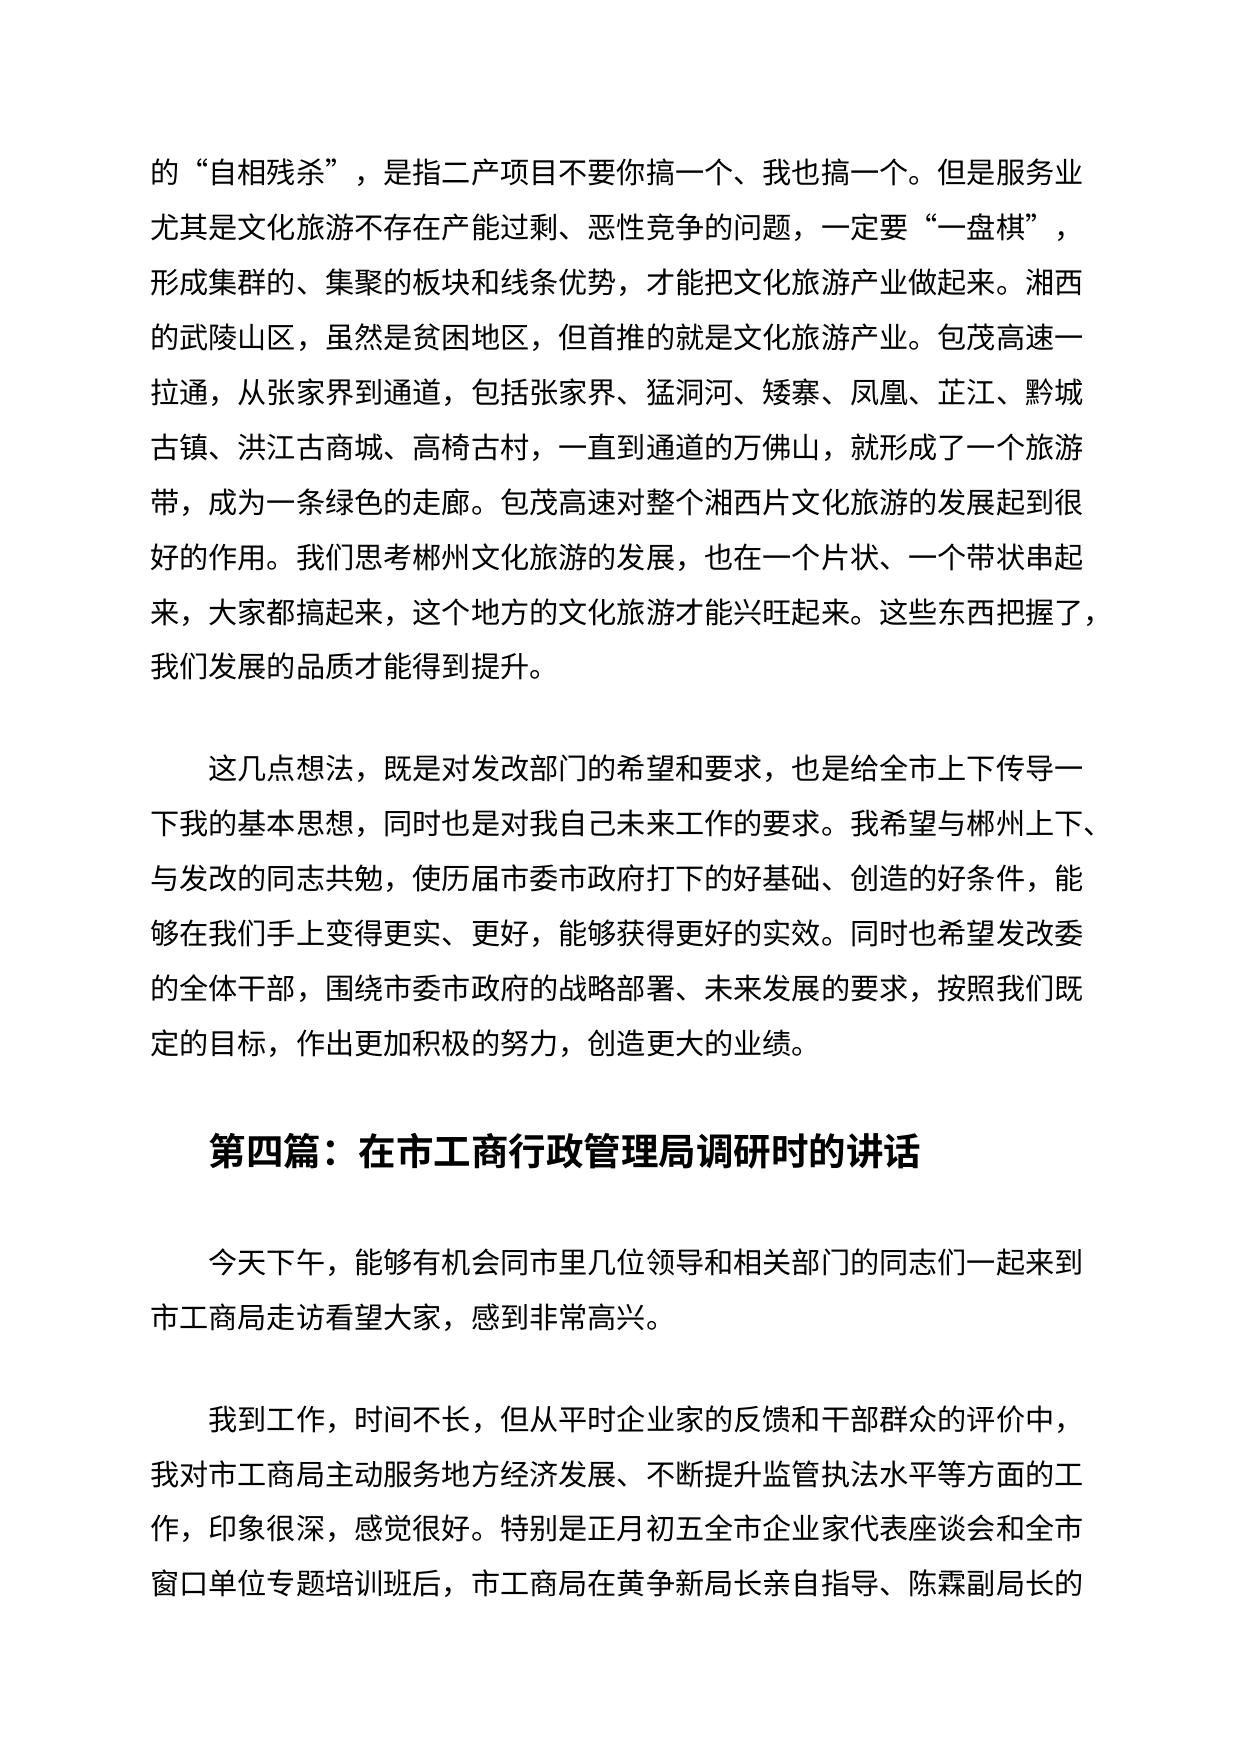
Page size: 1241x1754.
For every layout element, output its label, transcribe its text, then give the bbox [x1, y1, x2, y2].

text 今天下午，能够有机会同市里几位领导和相关部门的同志们一起来到市工商局走访看望大家，感到非常高兴。 [150, 1239, 1090, 1337]
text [150, 150, 1090, 686]
text 这几点想法，既是对发改部门的希望和要求，也是给全市上下传导一下我的基本思想，同时也是对我自己未来工作的要求。我希望与郴州上下、与发改的同志共勉，使历届市委市政府打下的好基础、创造的好条件，能够在我们手上变得更实、更好，能够获得更好的实效。同时也希望发改委的全体干部，围绕市委市政府的战略部署、未来发展的要求，按照我们既定的目标，作出更加积极的努力，创造更大的业绩。 [150, 746, 1090, 1063]
text 第四篇：在市工商行政管理局调研时的讲话 [150, 1122, 1090, 1176]
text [150, 1396, 1090, 1603]
